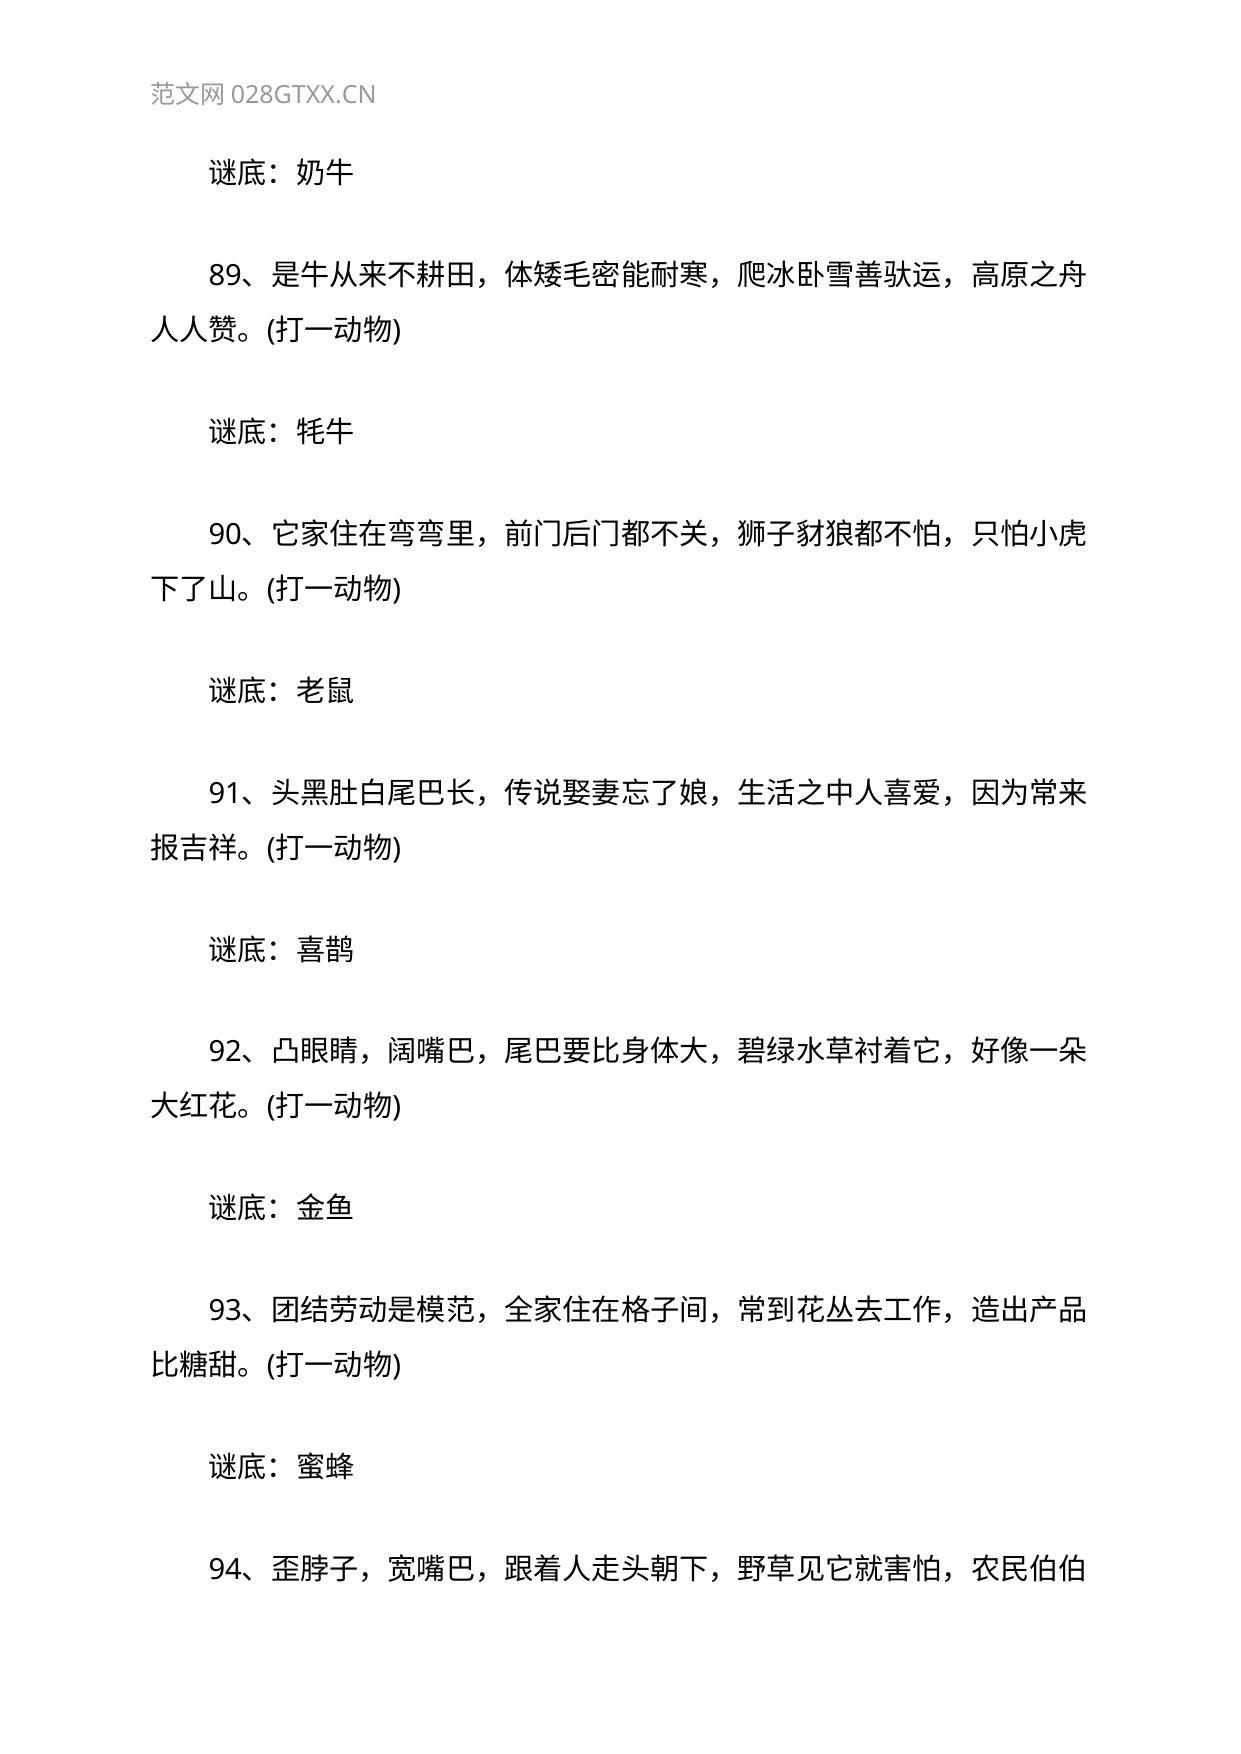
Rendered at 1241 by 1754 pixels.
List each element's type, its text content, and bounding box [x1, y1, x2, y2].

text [150, 1546, 1090, 1588]
text 谜底：金鱼 [150, 1185, 1090, 1227]
text 谜底：奶牛 [150, 150, 1090, 192]
text 91、头黑肚白尾巴长，传说娶妻忘了娘，生活之中人喜爱，因为常来报吉祥。(打一动物) [150, 769, 1090, 867]
text 谜底：牦牛 [150, 409, 1090, 451]
text 谜底：老鼠 [150, 667, 1090, 710]
text 谜底：喜鹊 [150, 926, 1090, 968]
text 90、它家住在弯弯里，前门后门都不关，狮子豺狼都不怕，只怕小虎下了山。(打一动物) [150, 511, 1090, 608]
text 谜底：蜜蜂 [150, 1444, 1090, 1486]
text 93、团结劳动是模范，全家住在格子间，常到花丛去工作，造出产品比糖甜。(打一动物) [150, 1287, 1090, 1384]
text 89、是牛从来不耕田，体矮毛密能耐寒，爬冰卧雪善驮运，高原之舟人人赞。(打一动物) [150, 252, 1090, 349]
text 92、凸眼睛，阔嘴巴，尾巴要比身体大，碧绿水草衬着它，好像一朵大红花。(打一动物) [150, 1028, 1090, 1125]
